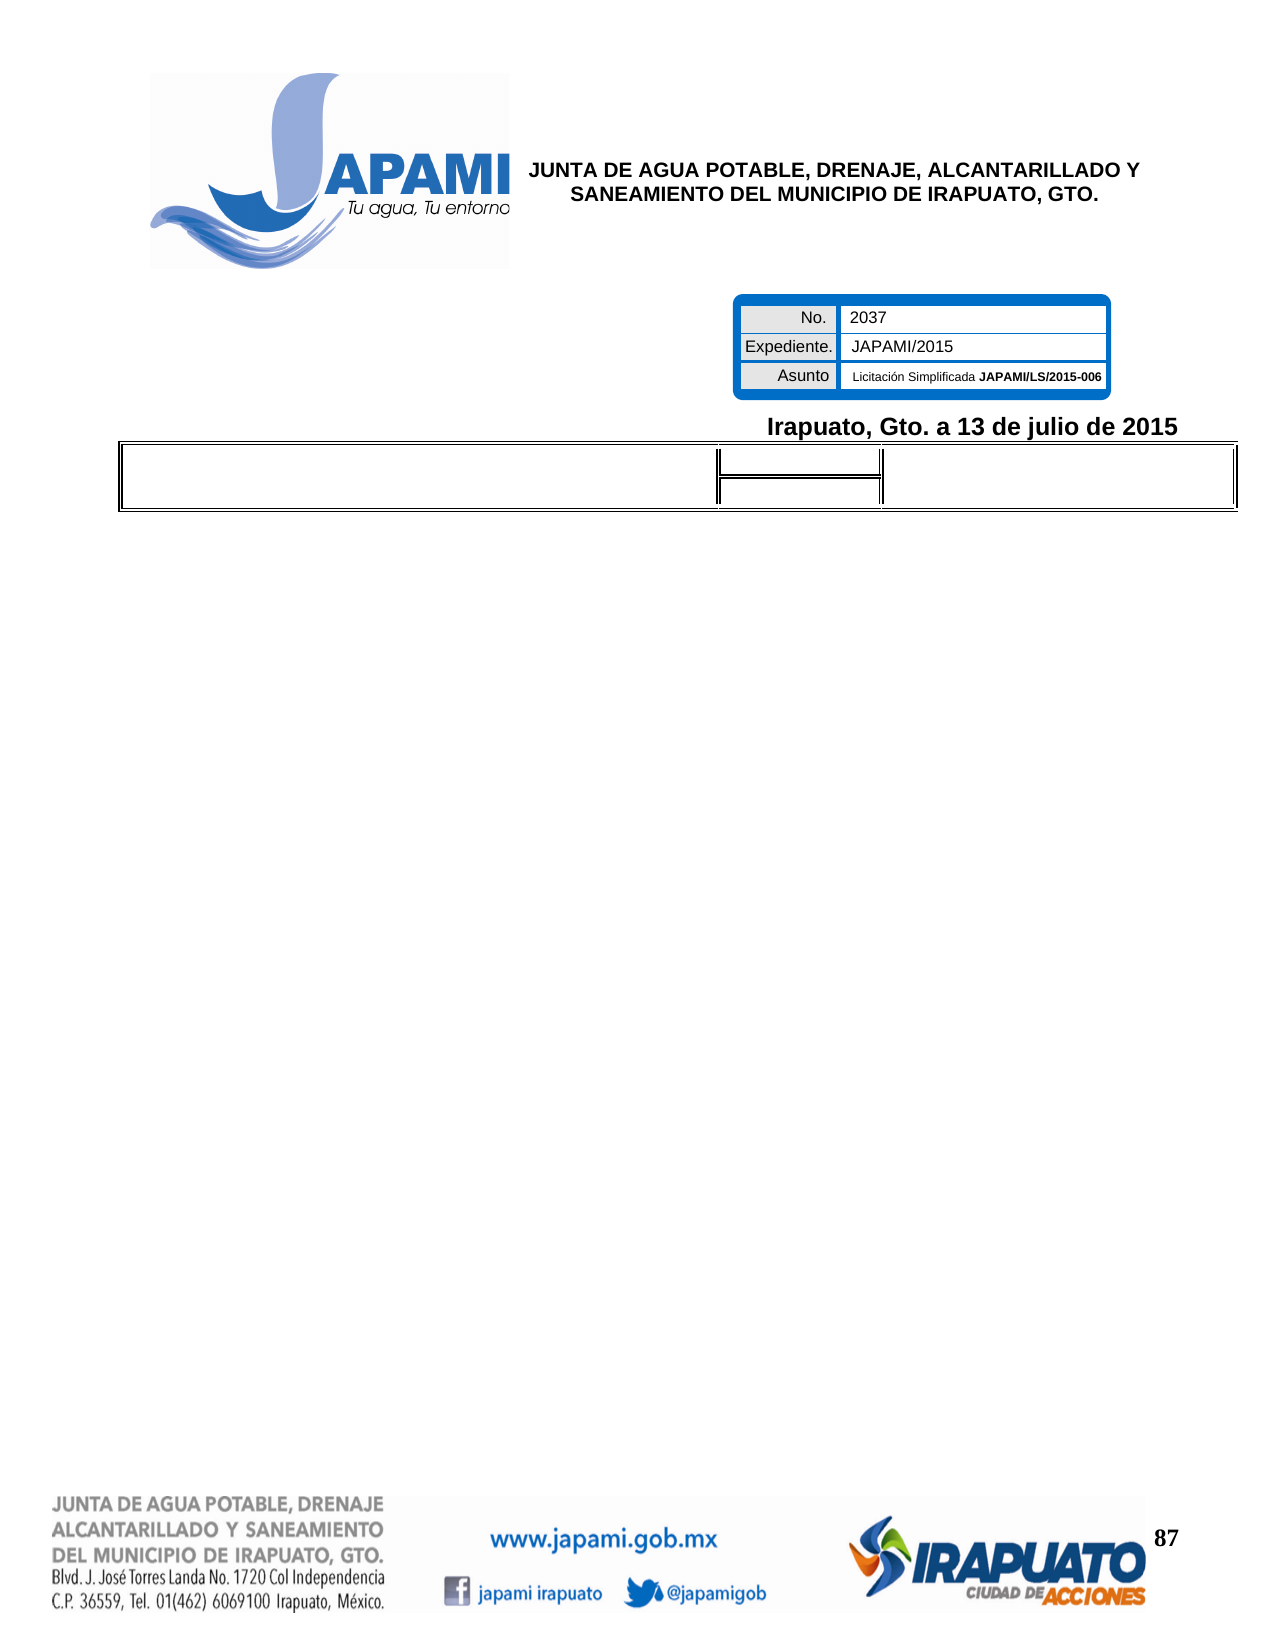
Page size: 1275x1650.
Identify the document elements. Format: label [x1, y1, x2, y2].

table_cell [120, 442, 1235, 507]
picture [150, 73, 510, 269]
picture [51, 1496, 1146, 1613]
